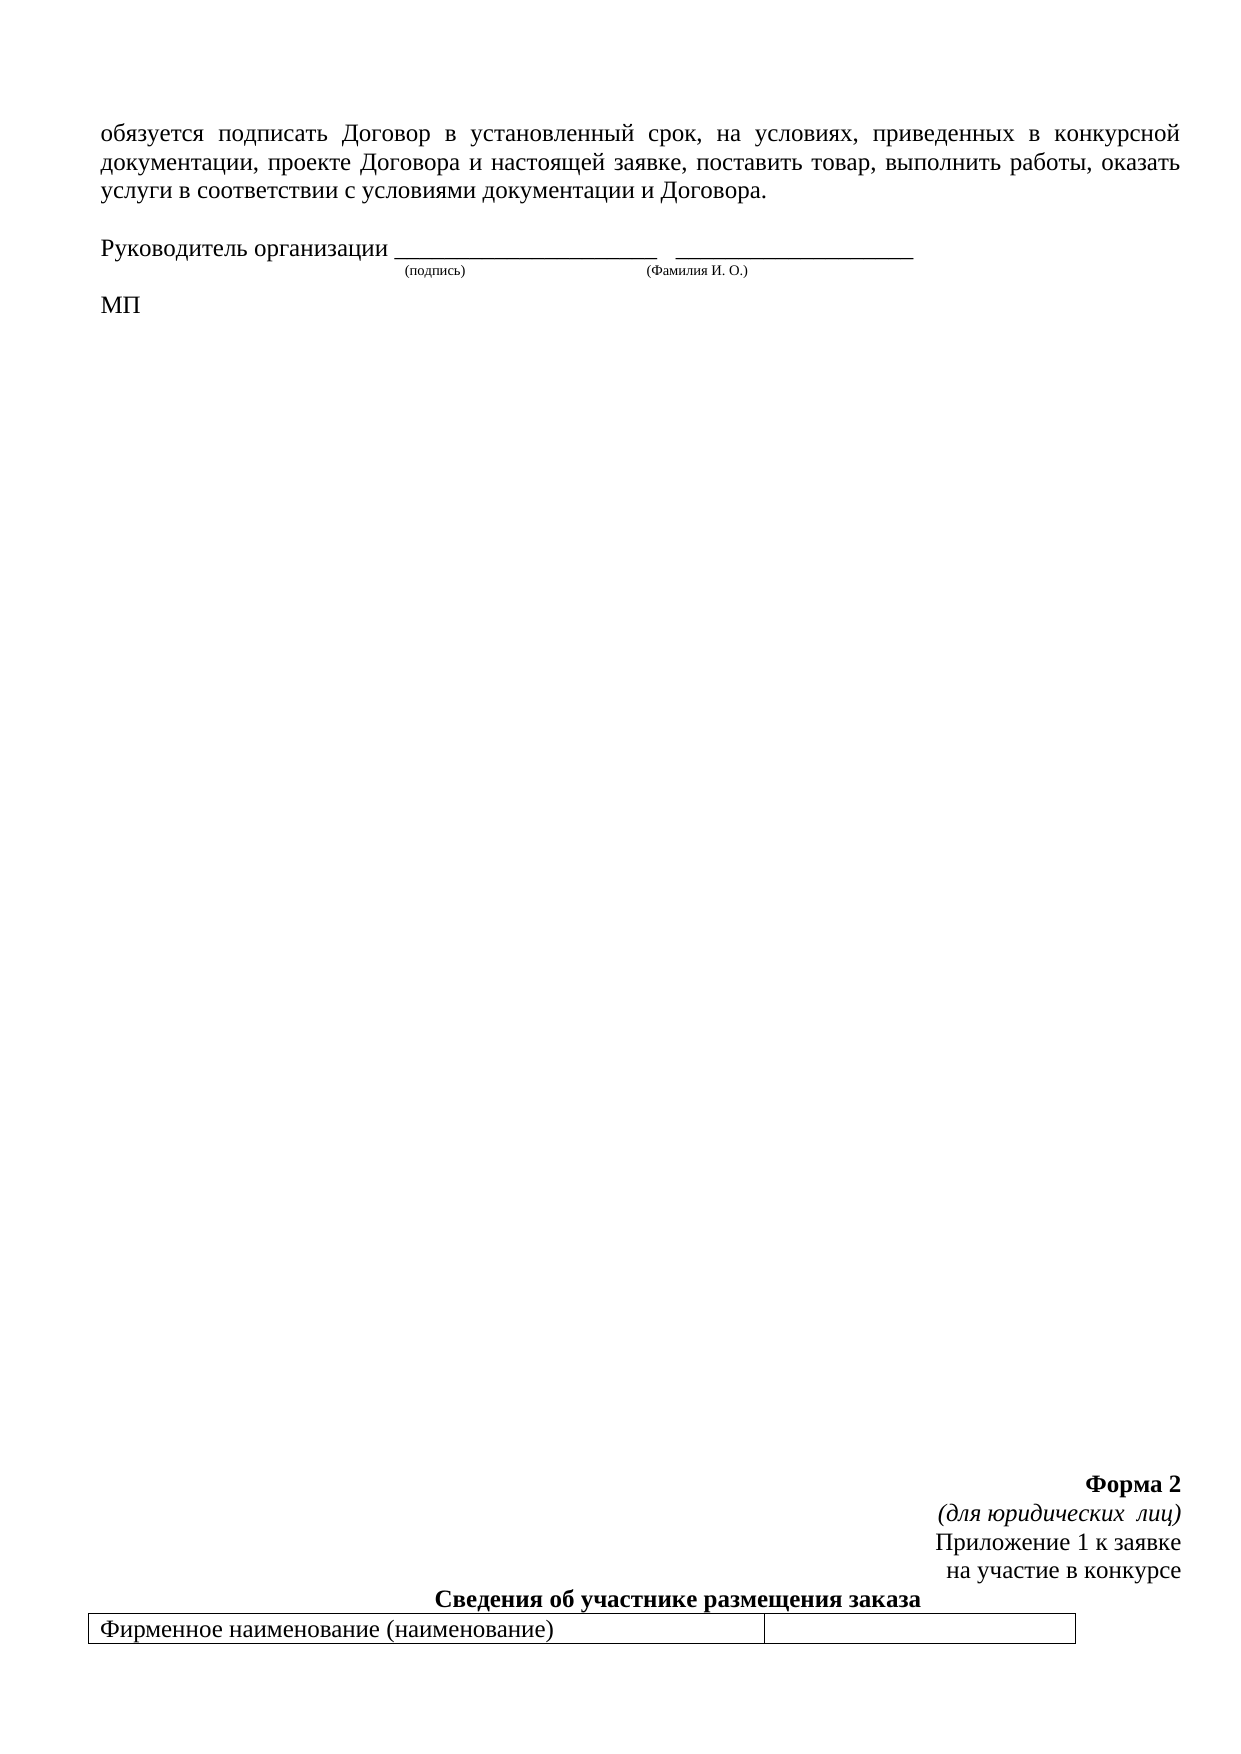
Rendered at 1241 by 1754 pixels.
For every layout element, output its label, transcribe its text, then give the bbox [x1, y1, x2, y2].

text Приложение 1 к заявке [100, 1527, 1181, 1556]
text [100, 118, 1181, 204]
text на участие в конкурсе [100, 1556, 1181, 1584]
text Руководитель организации _____________________ ___________________ [100, 233, 1181, 262]
text (для юридических лиц) [100, 1498, 1181, 1527]
table_header Фирменное наименование (наименование) [89, 1614, 764, 1643]
text (подпись) (Фамилия И. О.) [100, 262, 1181, 291]
table_header [765, 1614, 1075, 1643]
text МП [100, 291, 1181, 319]
text Форма 2 [100, 1469, 1181, 1498]
text Сведения об участнике размещения заказа [100, 1584, 1181, 1613]
